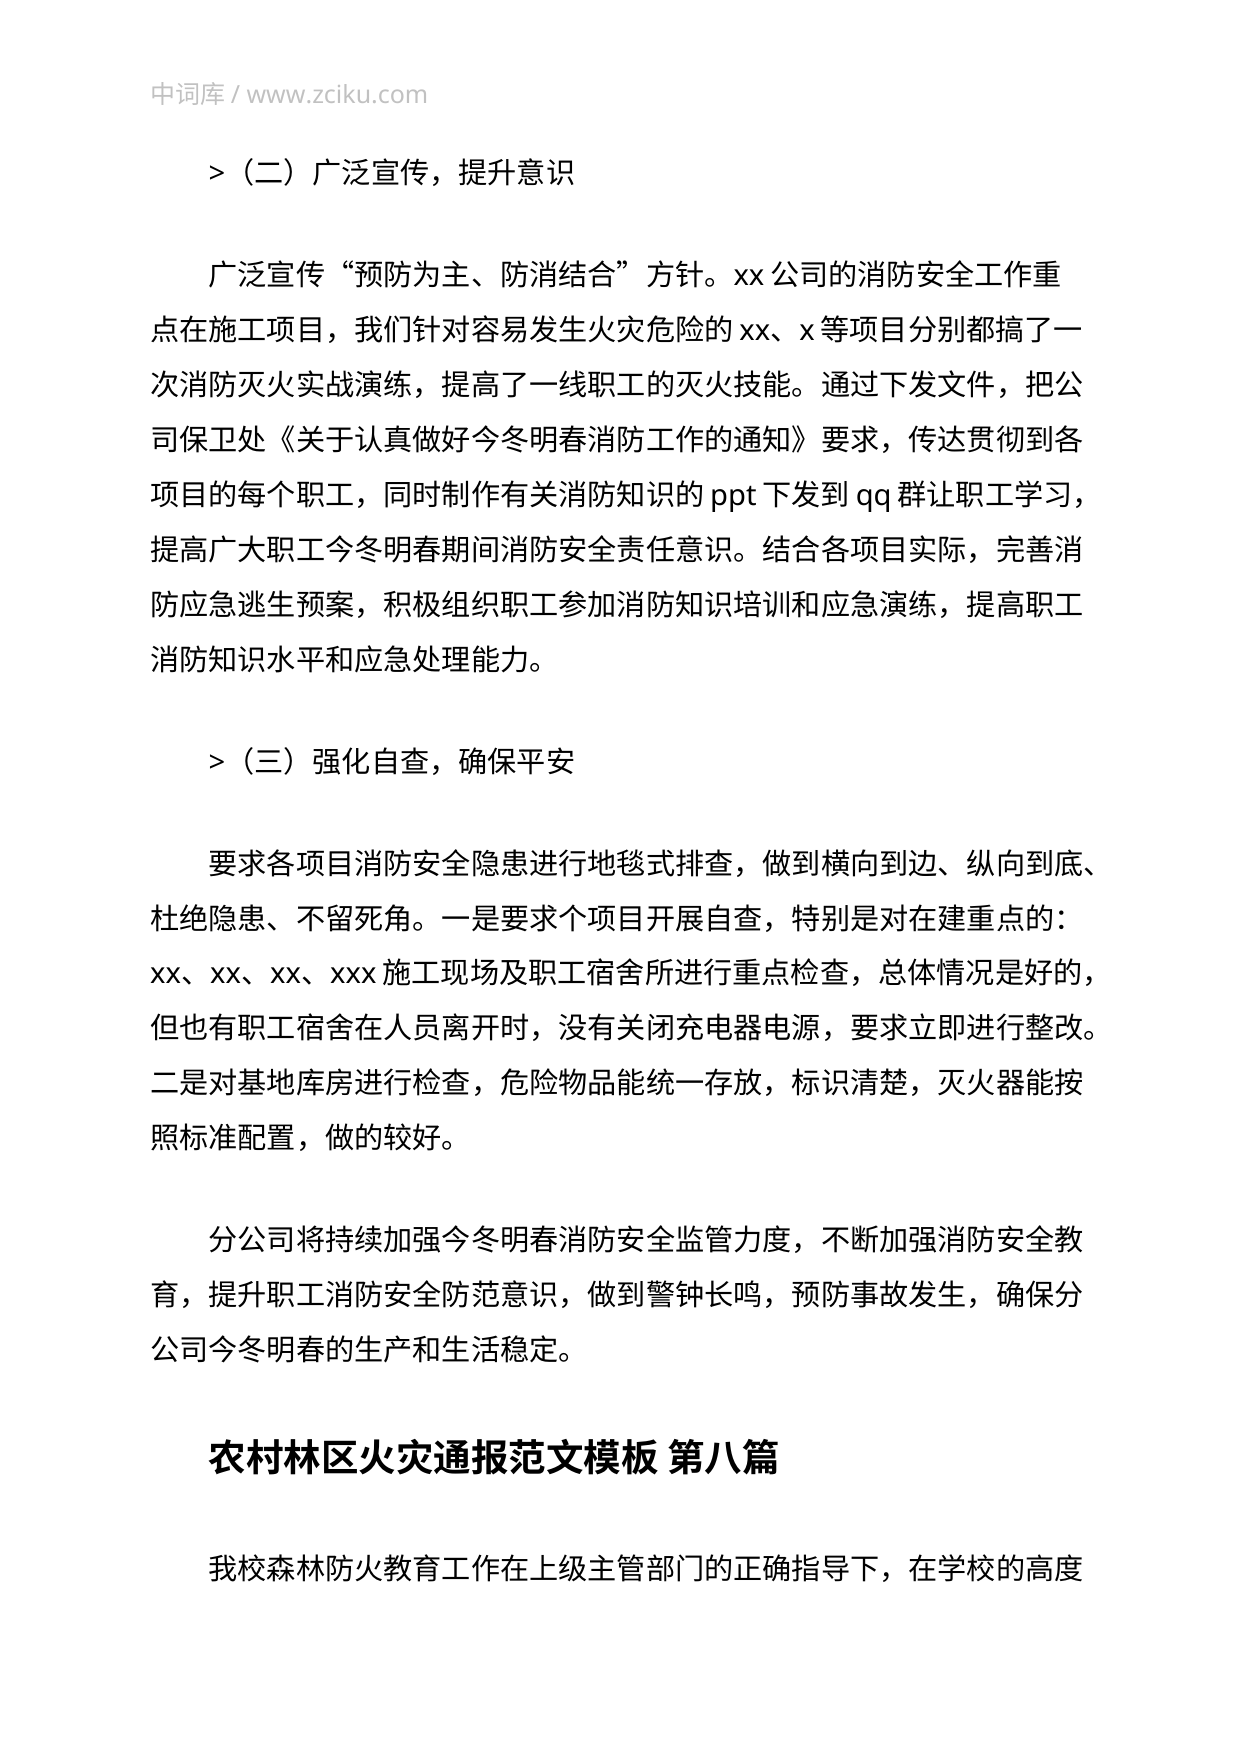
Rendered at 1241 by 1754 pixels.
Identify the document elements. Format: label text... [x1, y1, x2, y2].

text >（二）广泛宣传，提升意识 [150, 150, 1090, 192]
text 要求各项目消防安全隐患进行地毯式排查，做到横向到边、纵向到底、杜绝隐患、不留死角。一是要求个项目开展自查，特别是对在建重点的：xx、xx、xx、xxx施工现场及职工宿舍所进行重点检查，总体情况是好的，但也有职工宿舍在人员离开时，没有关闭充电器电源，要求立即进行整改。二是对基地库房进行检查，危险物品能统一存放，标识清楚，灭火器能按照标准配置，做的较好。 [150, 840, 1090, 1157]
text >（三）强化自查，确保平安 [150, 738, 1090, 781]
text 广泛宣传“预防为主、防消结合”方针。xx公司的消防安全工作重点在施工项目，我们针对容易发生火灾危险的xx、x等项目分别都搞了一次消防灭火实战演练，提高了一线职工的灭火技能。通过下发文件，把公司保卫处《关于认真做好今冬明春消防工作的通知》要求，传达贯彻到各项目的每个职工，同时制作有关消防知识的ppt下发到qq群让职工学习，提高广大职工今冬明春期间消防安全责任意识。结合各项目实际，完善消防应急逃生预案，积极组织职工参加消防知识培训和应急演练，提高职工消防知识水平和应急处理能力。 [150, 252, 1090, 679]
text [150, 1546, 1090, 1588]
text 农村林区火灾通报范文模板 第八篇 [150, 1428, 1090, 1482]
text 分公司将持续加强今冬明春消防安全监管力度，不断加强消防安全教育，提升职工消防安全防范意识，做到警钟长鸣，预防事故发生，确保分公司今冬明春的生产和生活稳定。 [150, 1217, 1090, 1369]
